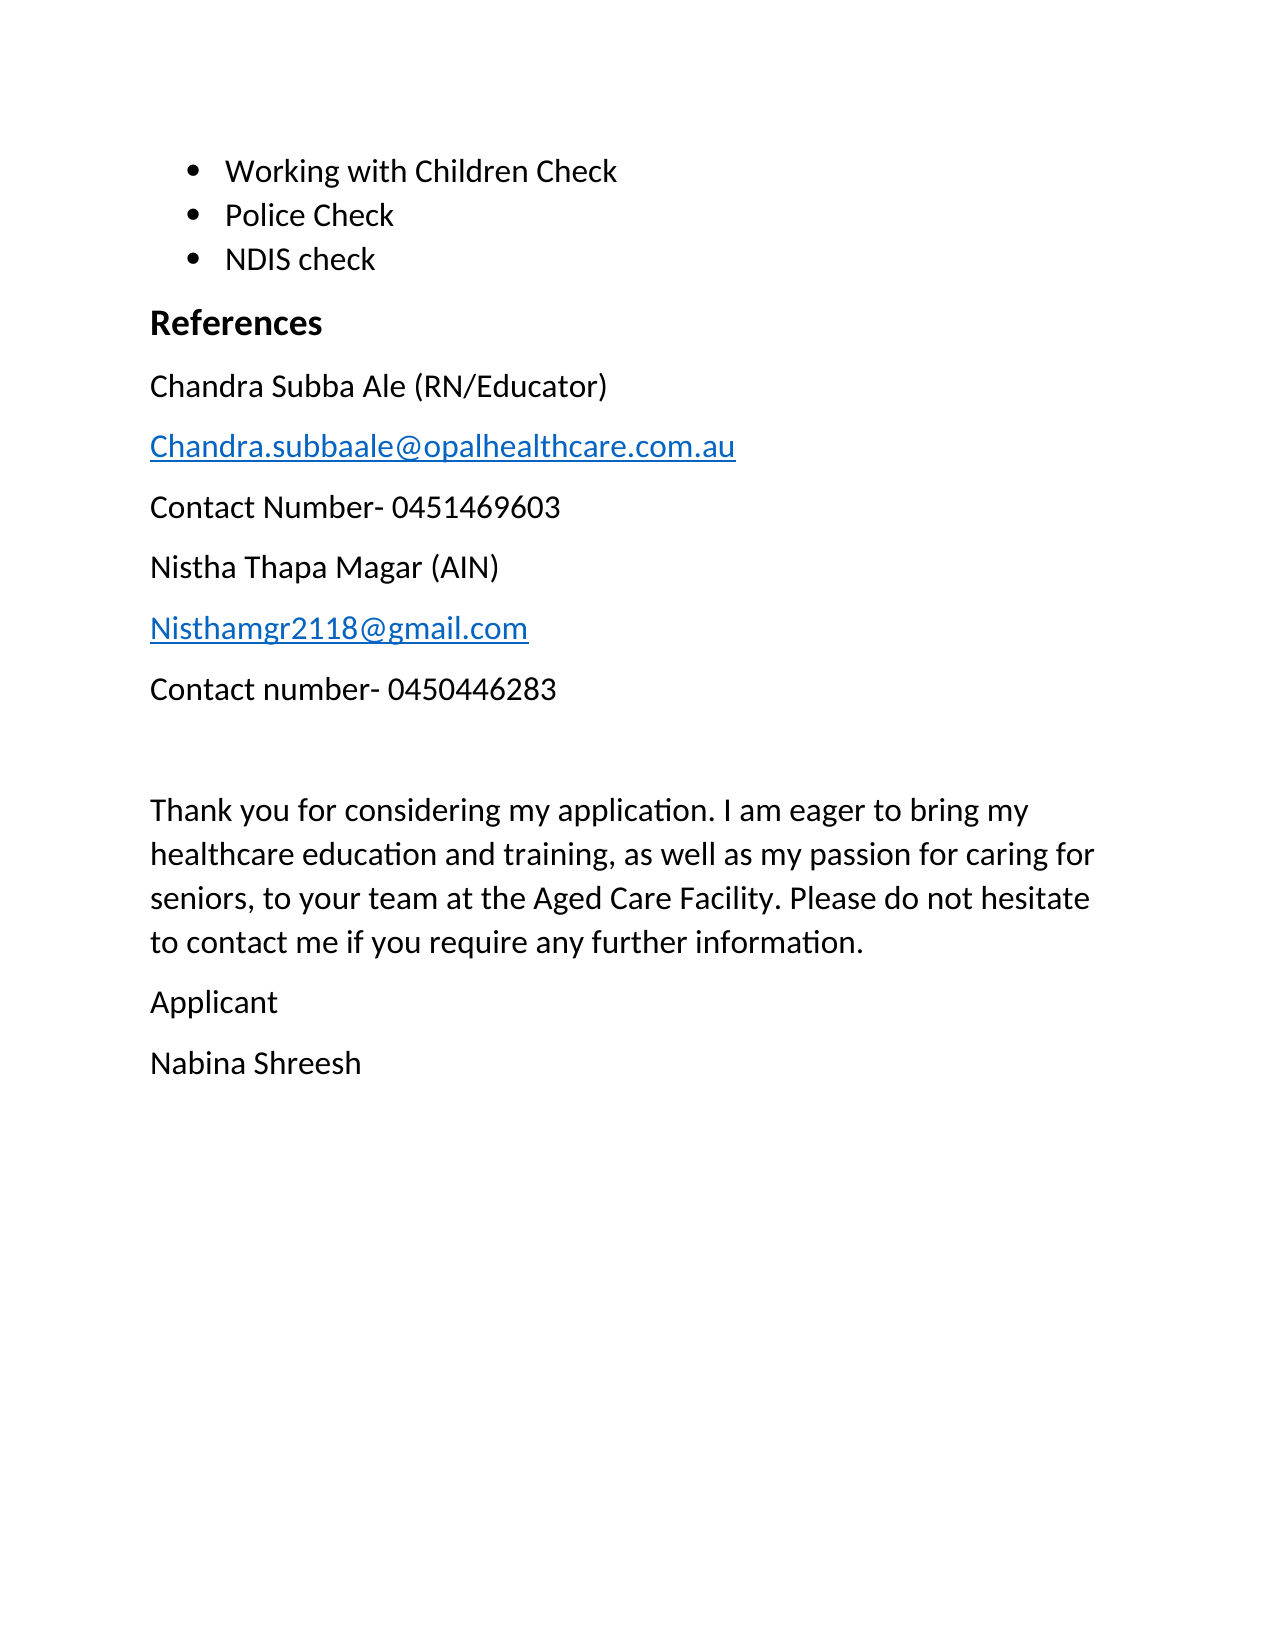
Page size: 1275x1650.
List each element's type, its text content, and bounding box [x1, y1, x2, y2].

list Working with Children Check [187, 150, 1125, 191]
text Nistha Thapa Magar (AIN) [150, 547, 1125, 587]
text Chandra.subbaale@opalhealthcare.com.au [150, 425, 1125, 466]
list Police Check [187, 194, 1125, 235]
text Contact number- 0450446283 [150, 668, 1125, 708]
text References [150, 298, 1125, 344]
text Applicant [150, 982, 1125, 1022]
text Contact Number- 0451469603 [150, 486, 1125, 527]
text Nabina Shreesh [150, 1042, 1125, 1083]
text Chandra Subba Ale (RN/Educator) [150, 365, 1125, 405]
text Thank you for considering my application. I am eager to bring my healthcare education and training, as well as my passion for caring for seniors, to your team at the Aged Care Facility. Please do not hesitate to contact me if you require any further information. [150, 789, 1125, 962]
text Nisthamgr2118@gmail.com [150, 607, 1125, 648]
list NDIS check [187, 238, 1125, 279]
